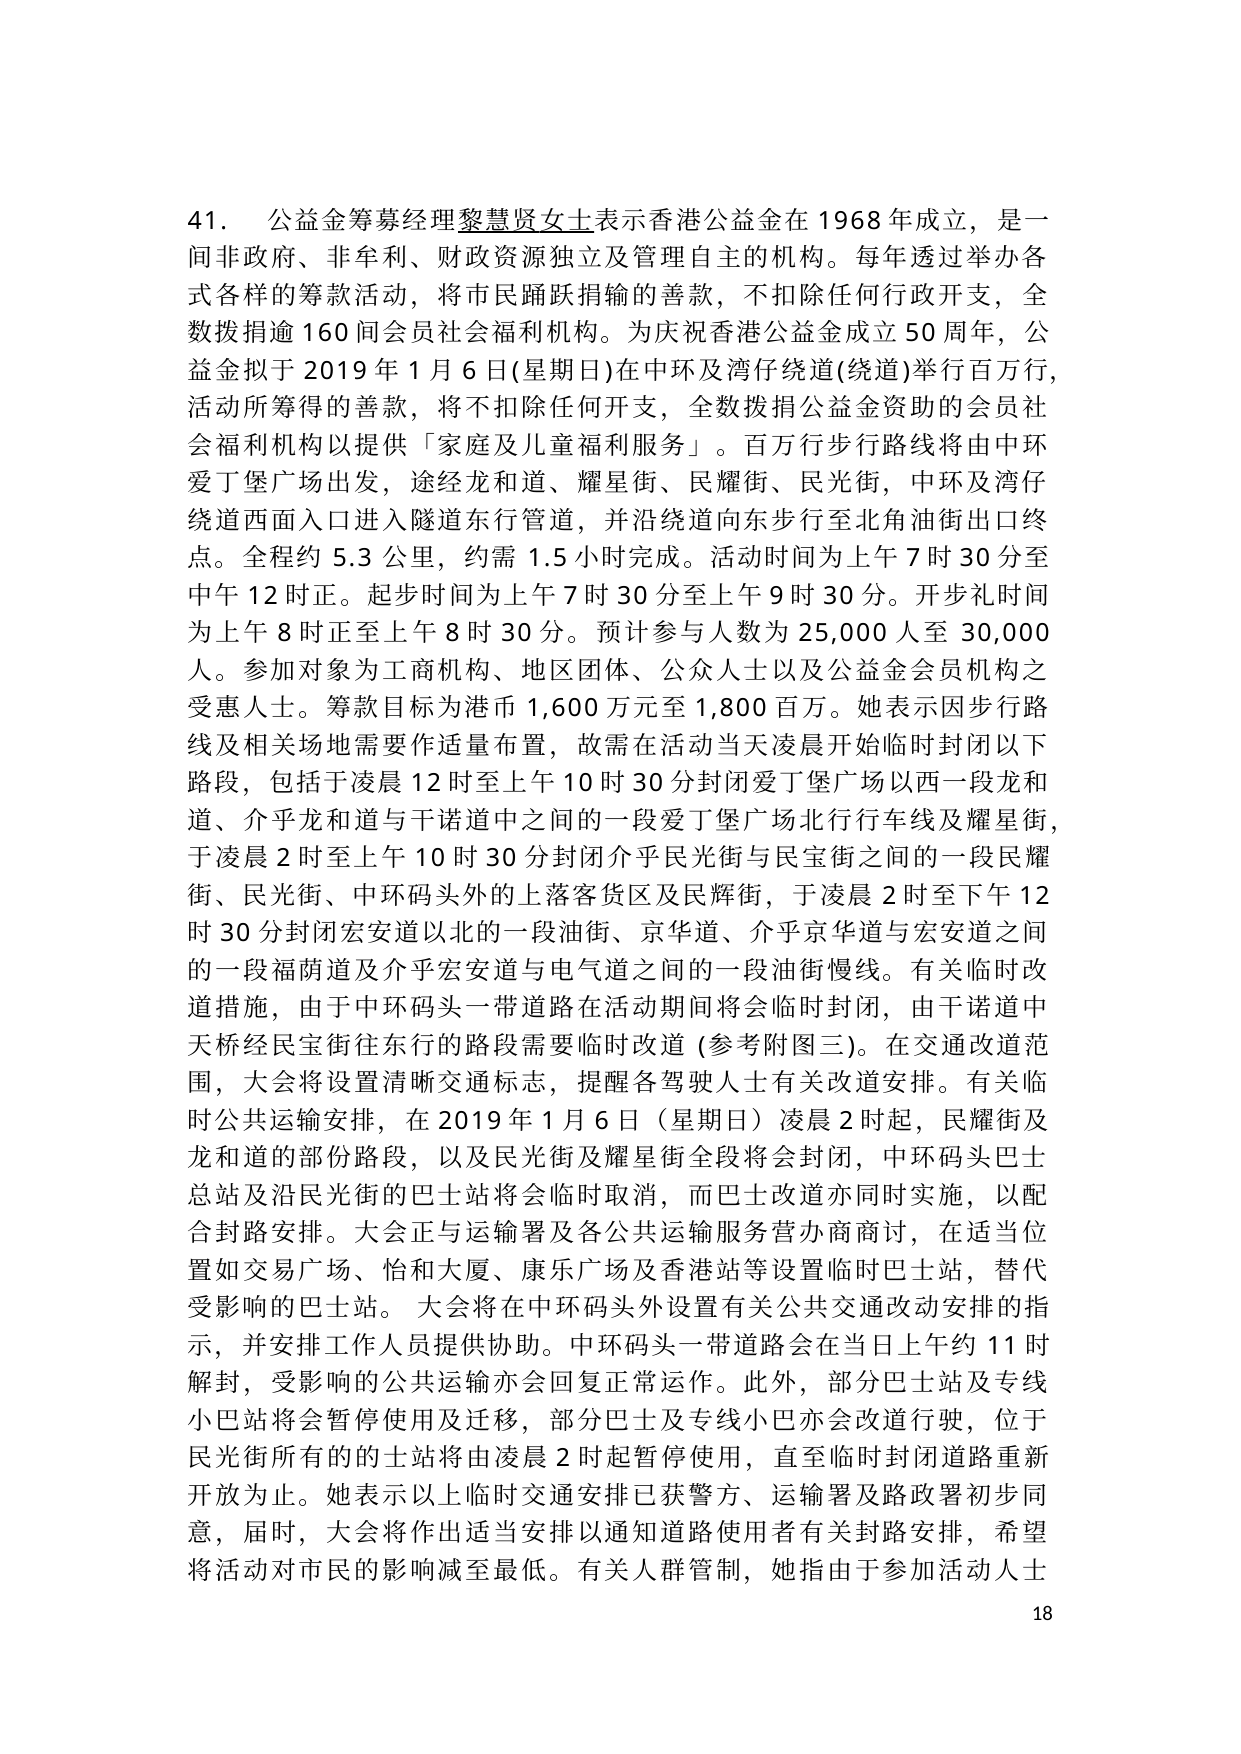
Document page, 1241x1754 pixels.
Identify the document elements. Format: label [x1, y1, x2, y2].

list [187, 200, 1050, 1587]
